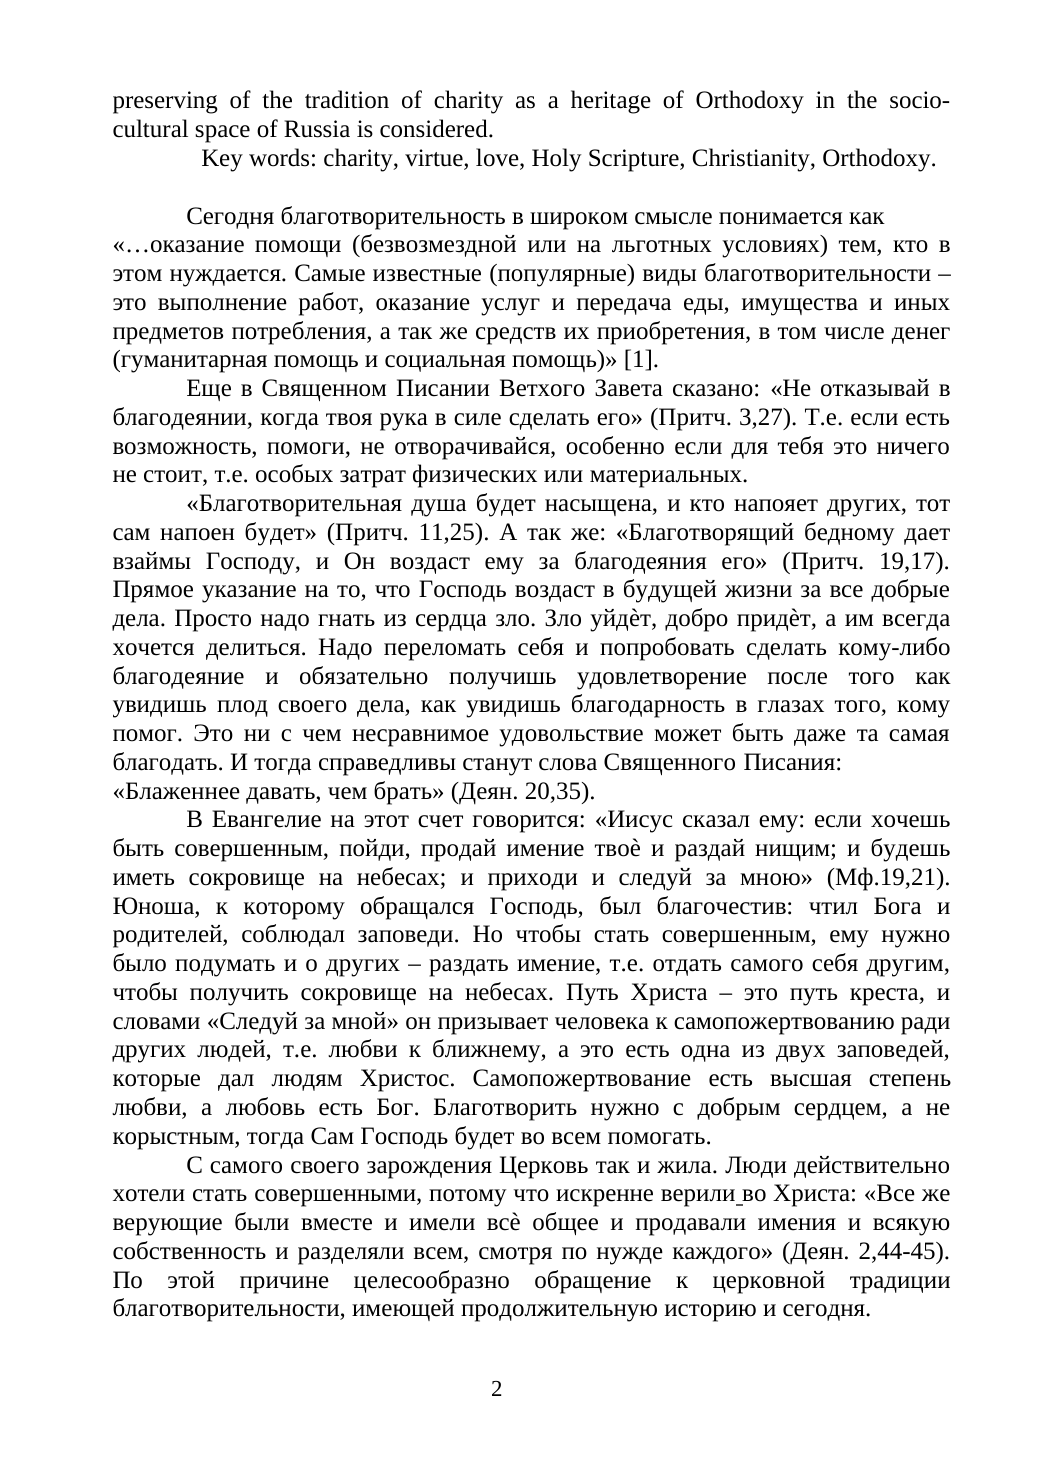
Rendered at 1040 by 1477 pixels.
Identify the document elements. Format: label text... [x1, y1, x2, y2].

text В Евангелие на этот счет говорится: «Иисус сказал ему: если хочешь быть совершенным, пойди, продай имение твоѐ и раздай нищим; и будешь иметь сокровище на небесах; и приходи и следуй за мною» (Мф.19,21). Юноша, к которому обращался Господь, был благочестив: чтил Бога и родителей, соблюдал заповеди. Но чтобы стать совершенным, ему нужно было подумать и о других – раздать имение, т.е. отдать самого себя другим, чтобы получить сокровище на небесах. Путь Христа – это путь креста, и словами «Следуй за мной» он призывает человека к самопожертвованию ради других людей, т.е. любви к ближнему, а это есть одна из двух заповедей, которые дал людям Христос. Самопожертвование есть высшая степень любви, а любовь есть Бог. Благотворить нужно с добрым сердцем, а не корыстным, тогда Сам Господь будет во всем помогать. [112, 804, 951, 1149]
text preserving of the tradition of charity as a heritage of Orthodoxy in the socio- cultural space of Russia is considered. [112, 86, 951, 143]
text С самого своего зарождения Церковь так и жила. Люди действительно хотели стать совершенными, потому что искренне верили во Христа: «Все же верующие были вместе и имели всѐ общее и продавали имения и всякую собственность и разделяли всем, смотря по нужде каждого» (Деян. 2,44-45). По этой причине целесообразно обращение к церковной традиции благотворительности, имеющей продолжительную историю и сегодня. [112, 1150, 951, 1322]
text Еще в Священном Писании Ветхого Завета сказано: «Не отказывай в благодеянии, когда твоя рука в силе сделать его» (Притч. 3,27). Т.е. если есть возможность, помоги, не отворачивайся, особенно если для тебя это ничего не стоит, т.е. особых затрат физических или материальных. [112, 373, 951, 488]
text Key words: charity, virtue, love, Holy Scripture, Christianity, Orthodoxy. [201, 143, 962, 172]
text «Блаженнее давать, чем брать» (Деян. 20,35). [112, 776, 962, 804]
text «Благотворительная душа будет насыщена, и кто напояет других, тот сам напоен будет» (Притч. 11,25). А так же: «Благотворящий бедному дает взаймы Господу, и Он воздаст ему за благодеяния его» (Притч. 19,17). Прямое указание на то, что Господь воздаст в будущей жизни за все добрые дела. Просто надо гнать из сердца зло. Зло уйдѐт, добро придѐт, а им всегда хочется делиться. Надо переломать себя и попробовать сделать кому-либо благодеяние и обязательно получишь удовлетворение после того как увидишь плод своего дела, как увидишь благодарность в глазах того, кому помог. Это ни с чем несравнимое удовольствие может быть даже та самая благодать. И тогда справедливы станут слова Священного Писания: [112, 488, 951, 776]
text Сегодня благотворительность в широком смысле понимается как [186, 201, 962, 229]
text «…оказание помощи (безвозмездной или на льготных условиях) тем, кто в этом нуждается. Самые известные (популярные) виды благотворительности – это выполнение работ, оказание услуг и передача еды, имущества и иных предметов потребления, а так же средств их приобретения, в том числе денег (гуманитарная помощь и социальная помощь)» [1]. [112, 229, 952, 373]
